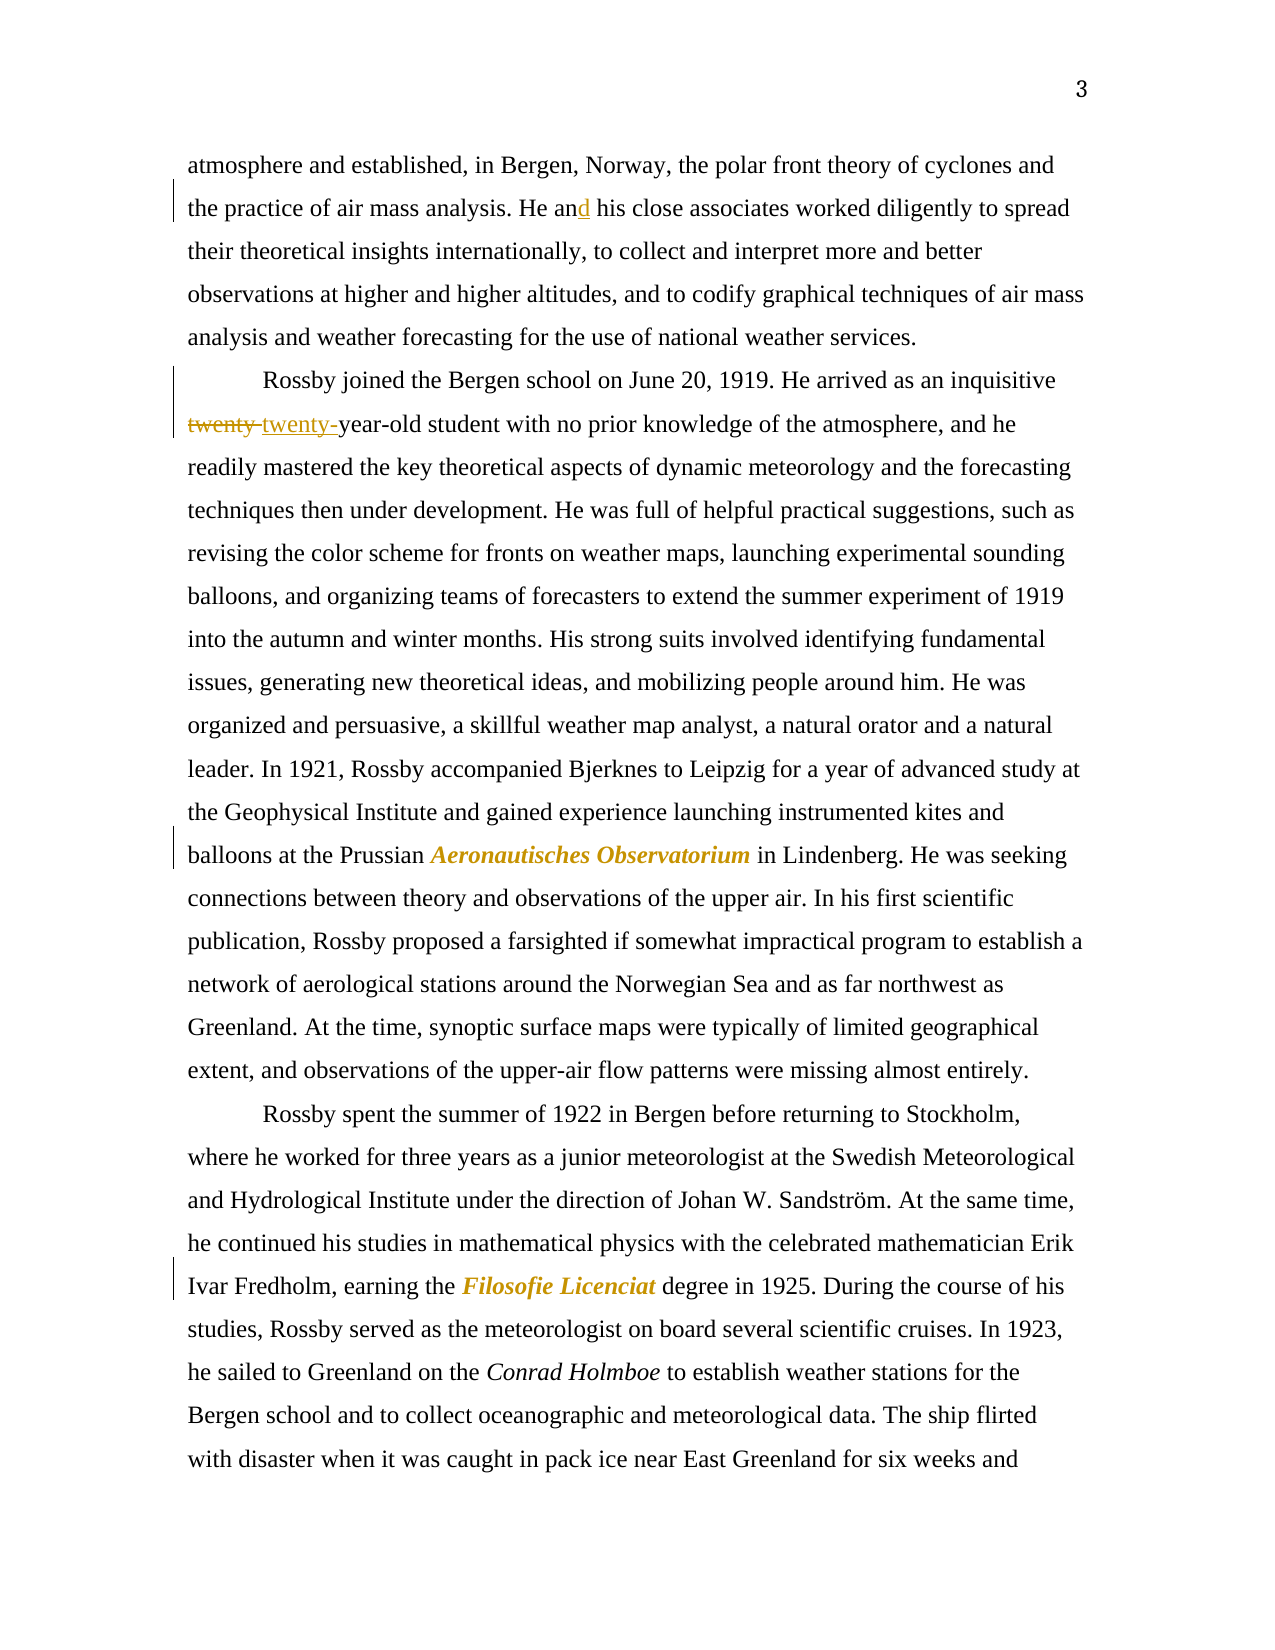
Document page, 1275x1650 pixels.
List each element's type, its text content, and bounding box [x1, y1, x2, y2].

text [187, 150, 1087, 351]
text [187, 1099, 1087, 1472]
text Rossby joined the Bergen school on June 20, 1919. He arrived as an inquisitive year-old student with no prior knowledge of the atmosphere, and he readily mastered the key theoretical aspects of dynamic meteorology and the forecasting techniques then under development. He was full of helpful practical suggestions, such as revising the color scheme for fronts on weather maps, launching experimental sounding balloons, and organizing teams of forecasters to extend the summer experiment of 1919 into the autumn and winter months. His strong suits involved identifying fundamental issues, generating new theoretical ideas, and mobilizing people around him. He was organized and persuasive, a skillful weather map analyst, a natural orator and a natural leader. In 1921, Rossby accompanied Bjerknes to Leipzig for a year of advanced study at the Geophysical Institute and gained experience launching instrumented kites and balloons at the Prussian Aeronautisches Observatorium in Lindenberg. He was seeking connections between theory and observations of the upper air. In his first scientific publication, Rossby proposed a farsighted if somewhat impractical program to establish a network of aerological stations around the Norwegian Sea and as far northwest as Greenland. At the time, synoptic surface maps were typically of limited geographical extent, and observations of the upper-air flow patterns were missing almost entirely. [187, 366, 1087, 1084]
